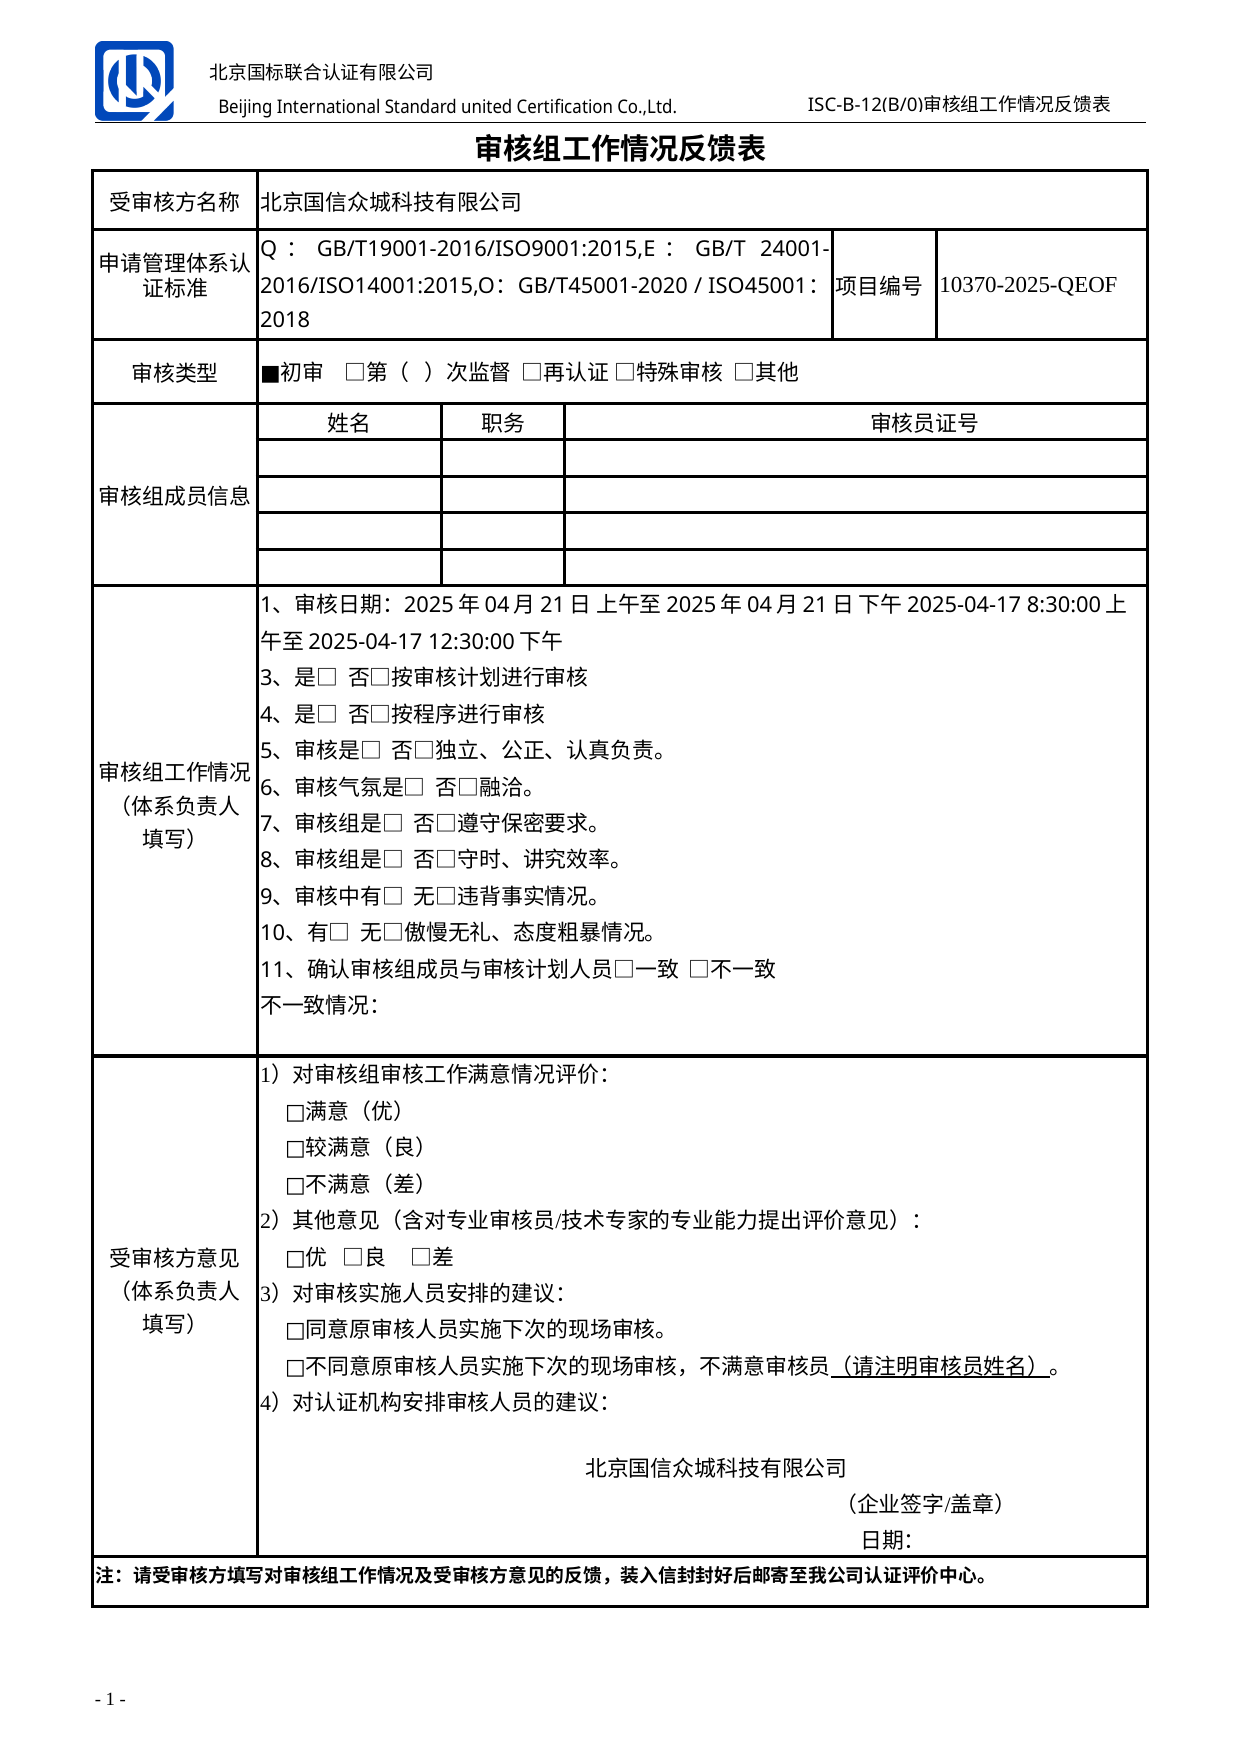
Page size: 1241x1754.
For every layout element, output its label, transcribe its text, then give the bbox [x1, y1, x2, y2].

table_cell 审核组工作情况（体系负责人 填写） [94, 587, 256, 1054]
table_cell [259, 551, 440, 584]
table_cell [259, 478, 440, 511]
picture [95, 41, 174, 121]
table_cell [443, 551, 563, 584]
table_cell 注：请受审核方填写对审核组工作情况及受审核方意见的反馈，装入信封封好后邮寄至我公司认证评价中心。 [94, 1558, 1146, 1604]
table_cell [443, 441, 563, 475]
table_cell 1）对审核组审核工作满意情况评价： □满意（优） □较满意（良） □不满意（差） 2）其他意见（含对专业审核员/技术专家的专业能力提出评价意见）： □优 □良 □差 3）对审核实施人员安排的建议： □同意原审核人员实施下次的现场审核。 □不同意原审核人员实施下次的现场审核，不满意审核员（请注明审核员姓名）。 4）对认证机构安排审核人员的建议： 北京国信众城科技有限公司 （企业签字/盖章） 日期： [259, 1058, 1146, 1555]
table_cell 1、审核日期：2025年04月21日 上午至2025年04月21日 下午2025-04-17 8:30:00上午至2025-04-17 12:30:00下午 3、是□ 否□按审核计划进行审核 4、是□ 否□按程序进行审核 5、审核是□ 否□独立、公正、认真负责。 6、审核气氛是□ 否□融洽。 7、审核组是□ 否□遵守保密要求。 8、审核组是□ 否□守时、讲究效率。 9、审核中有□ 无□违背事实情况。 10、有□ 无□傲慢无礼、态度粗暴情况。 11、确认审核组成员与审核计划人员□一致 □不一致 不一致情况： [259, 587, 1146, 1054]
table_cell [443, 478, 563, 511]
table_cell [566, 441, 1146, 475]
table_cell 受审核方意见（体系负责人 填写） [94, 1058, 256, 1555]
table_cell [259, 514, 440, 548]
table_header 受审核方名称 [94, 172, 256, 228]
table_cell 姓名 [259, 405, 440, 438]
table_cell [259, 441, 440, 475]
table_cell 职务 [443, 405, 563, 438]
table_cell [566, 478, 1146, 511]
table_cell 审核类型 [94, 341, 256, 402]
table_cell [566, 551, 1146, 584]
table_header 北京国信众城科技有限公司 [259, 172, 1146, 228]
table_cell 10370-2025-QEOF [938, 231, 1146, 338]
table_cell [566, 514, 1146, 548]
table_cell ■初审 □第（ ）次监督 □再认证 □特殊审核 □其他 [259, 341, 1146, 402]
table_cell 审核组成员信息 [94, 405, 256, 584]
table_cell Q：GB/T19001-2016/ISO9001:2015,E：GB/T 24001-2016/ISO14001:2015,O：GB/T45001-2020 / ISO45001：2018 [259, 231, 831, 338]
table_cell 项目编号 [834, 231, 935, 338]
table_cell 审核员证号 [566, 405, 1146, 438]
text 审核组工作情况反馈表 [94, 123, 1146, 169]
table_cell 申请管理体系认证标准 [94, 231, 256, 338]
table_cell [443, 514, 563, 548]
